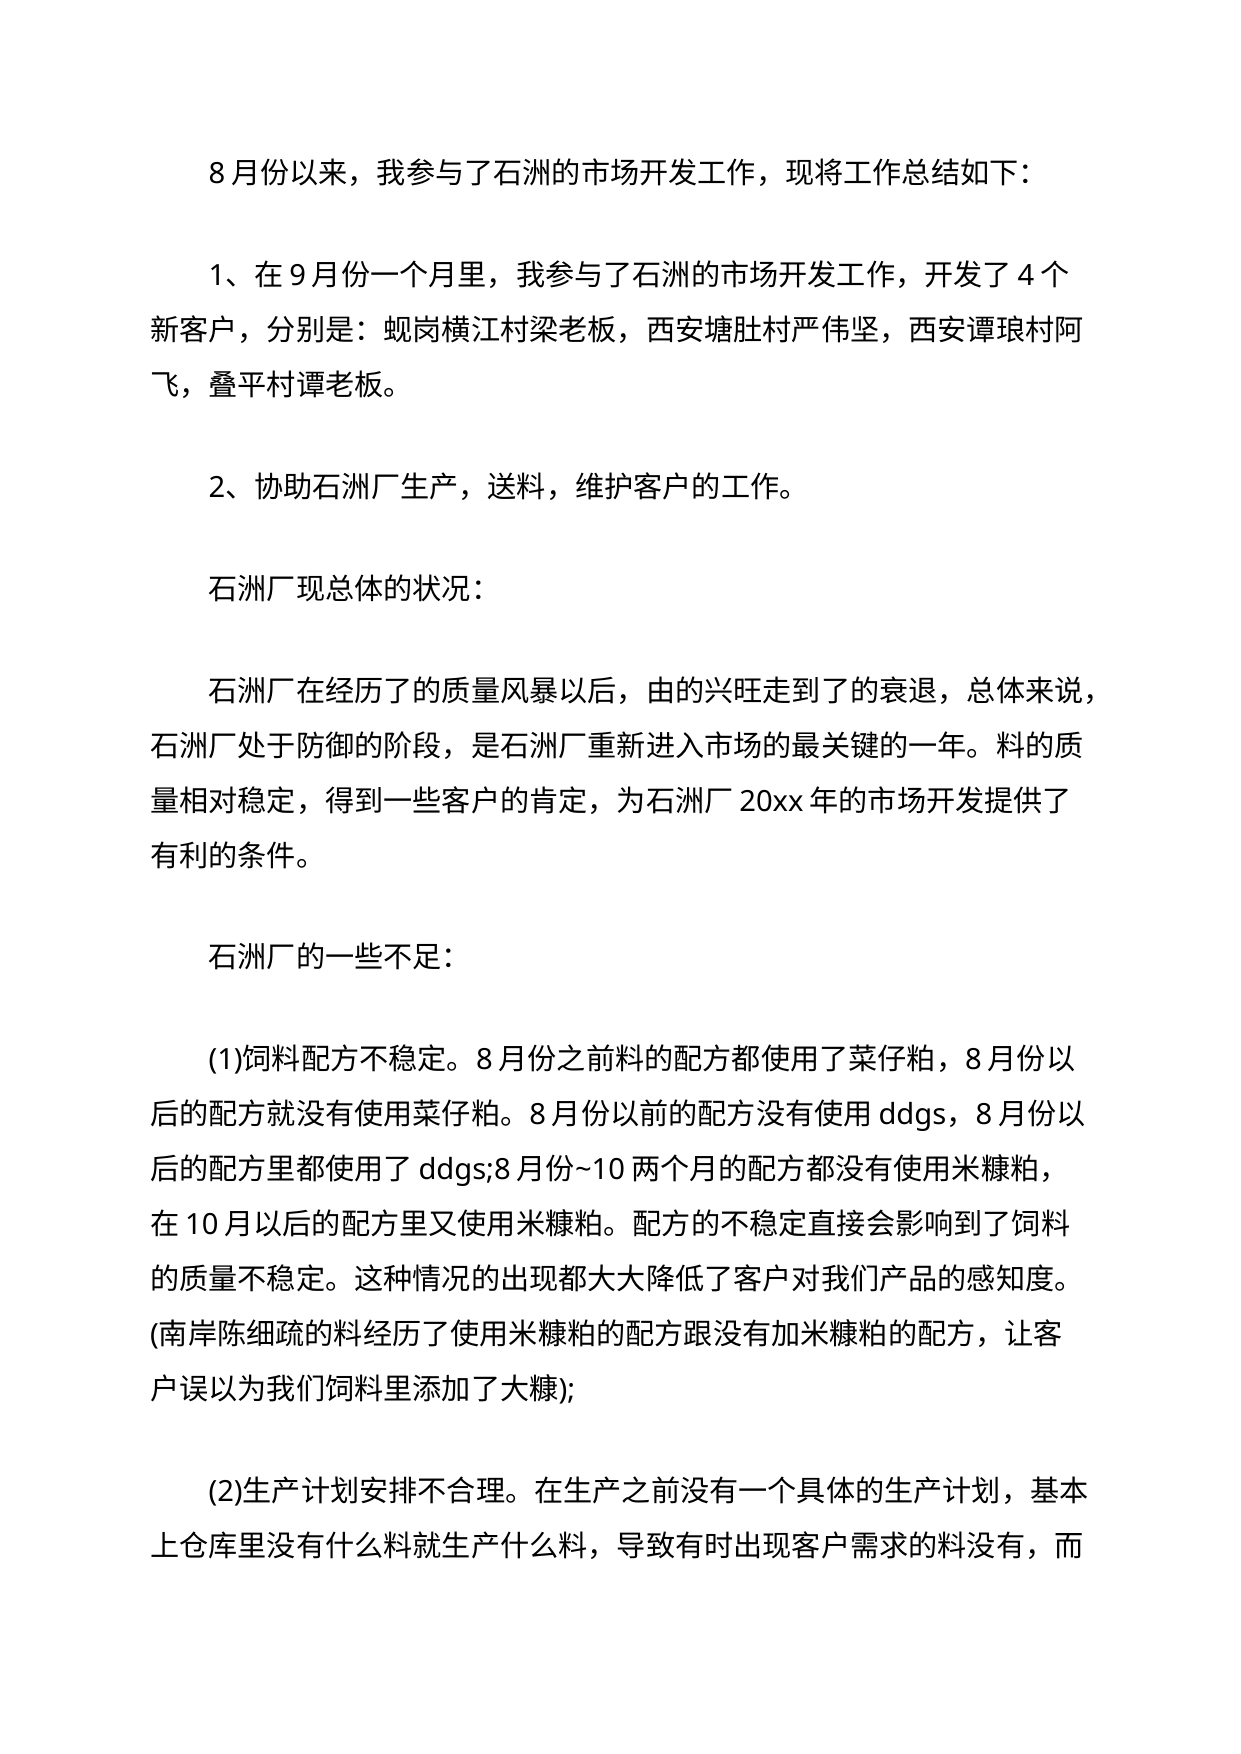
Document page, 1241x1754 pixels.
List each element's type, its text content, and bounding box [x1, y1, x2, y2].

text 1、在9月份一个月里，我参与了石洲的市场开发工作，开发了4个新客户，分别是：蚬岗横江村梁老板，西安塘肚村严伟坚，西安谭琅村阿飞，叠平村谭老板。 [150, 252, 1090, 404]
text 石洲厂现总体的状况： [150, 566, 1090, 608]
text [150, 1468, 1090, 1565]
text 2、协助石洲厂生产，送料，维护客户的工作。 [150, 464, 1090, 506]
text 8月份以来，我参与了石洲的市场开发工作，现将工作总结如下： [150, 150, 1090, 192]
text (1)饲料配方不稳定。8月份之前料的配方都使用了菜仔粕，8月份以后的配方就没有使用菜仔粕。8月份以前的配方没有使用ddgs，8月份以后的配方里都使用了ddgs;8月份~10两个月的配方都没有使用米糠粕，在10月以后的配方里又使用米糠粕。配方的不稳定直接会影响到了饲料的质量不稳定。这种情况的出现都大大降低了客户对我们产品的感知度。(南岸陈细疏的料经历了使用米糠粕的配方跟没有加米糠粕的配方，让客户误以为我们饲料里添加了大糠); [150, 1036, 1090, 1408]
text 石洲厂在经历了的质量风暴以后，由的兴旺走到了的衰退，总体来说，石洲厂处于防御的阶段，是石洲厂重新进入市场的最关键的一年。料的质量相对稳定，得到一些客户的肯定，为石洲厂20xx年的市场开发提供了有利的条件。 [150, 667, 1090, 874]
text 石洲厂的一些不足： [150, 934, 1090, 976]
